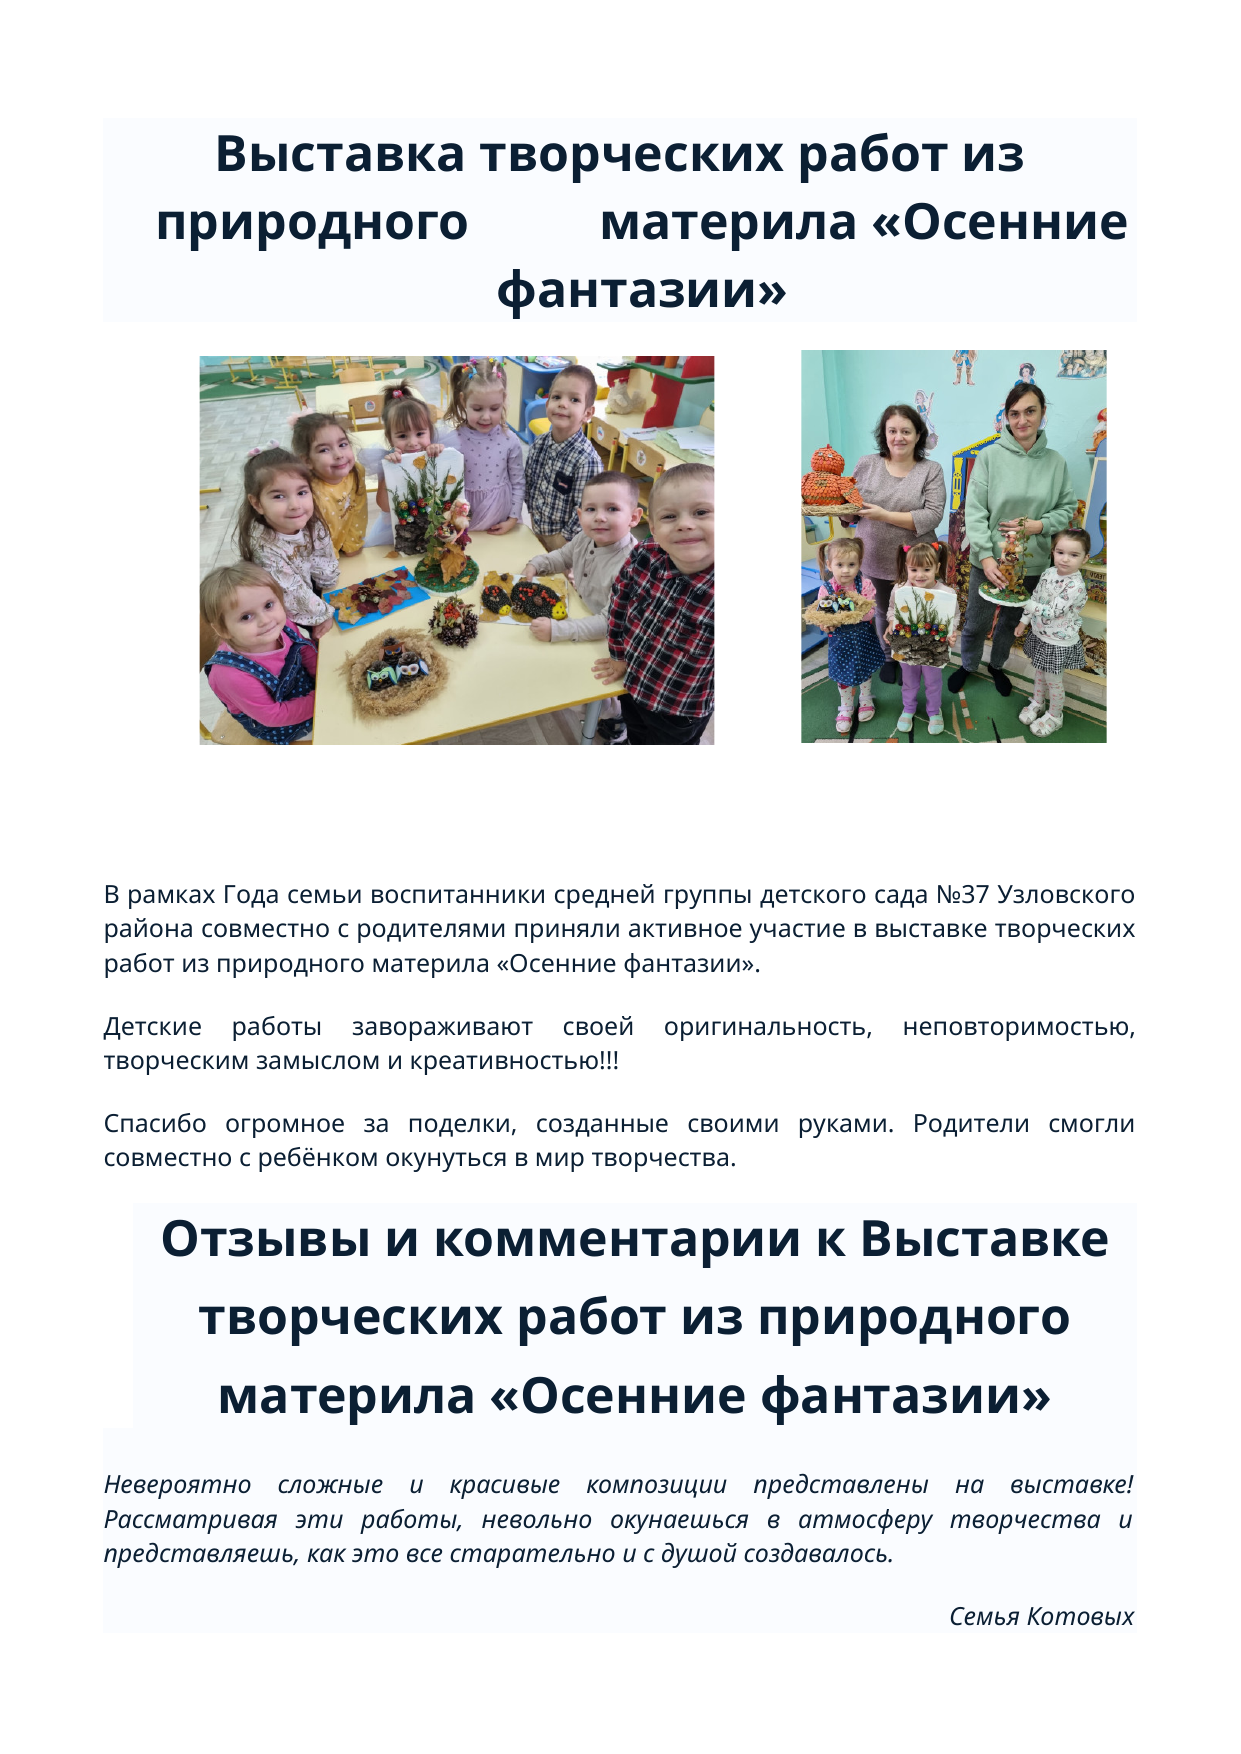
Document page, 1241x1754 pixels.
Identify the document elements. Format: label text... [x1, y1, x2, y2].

subtitle Невероятно сложные и красивые композиции представлены на выставке! Рассматривая эти работы, невольно окунаешься в атмосферу творчества и представляешь, как это все старательно и с душой создавалось. [103, 1467, 1137, 1569]
picture [801, 350, 1108, 741]
text В рамках Года семьи воспитанники средней группы детского сада №37 Узловского района совместно с родителями приняли активное участие в выставке творческих работ из природного материла «Осенние фантазии». [103, 877, 1137, 979]
text Детские работы завораживают своей оригинальность, неповторимостью, творческим замыслом и креативностью!!! [103, 1008, 1137, 1077]
text Спасибо огромное за поделки, созданные своими руками. Родители смогли совместно с ребёнком окунуться в мир творчества. [103, 1106, 1137, 1174]
subtitle Отзывы и комментарии к Выставке творческих работ из природного материла «Осенние фантазии» [133, 1203, 1137, 1428]
picture [198, 356, 714, 744]
subtitle Семья Котовых [103, 1598, 1137, 1633]
subtitle Выставка творческих работ из природного материла «Осенние фантазии» [103, 118, 1137, 322]
